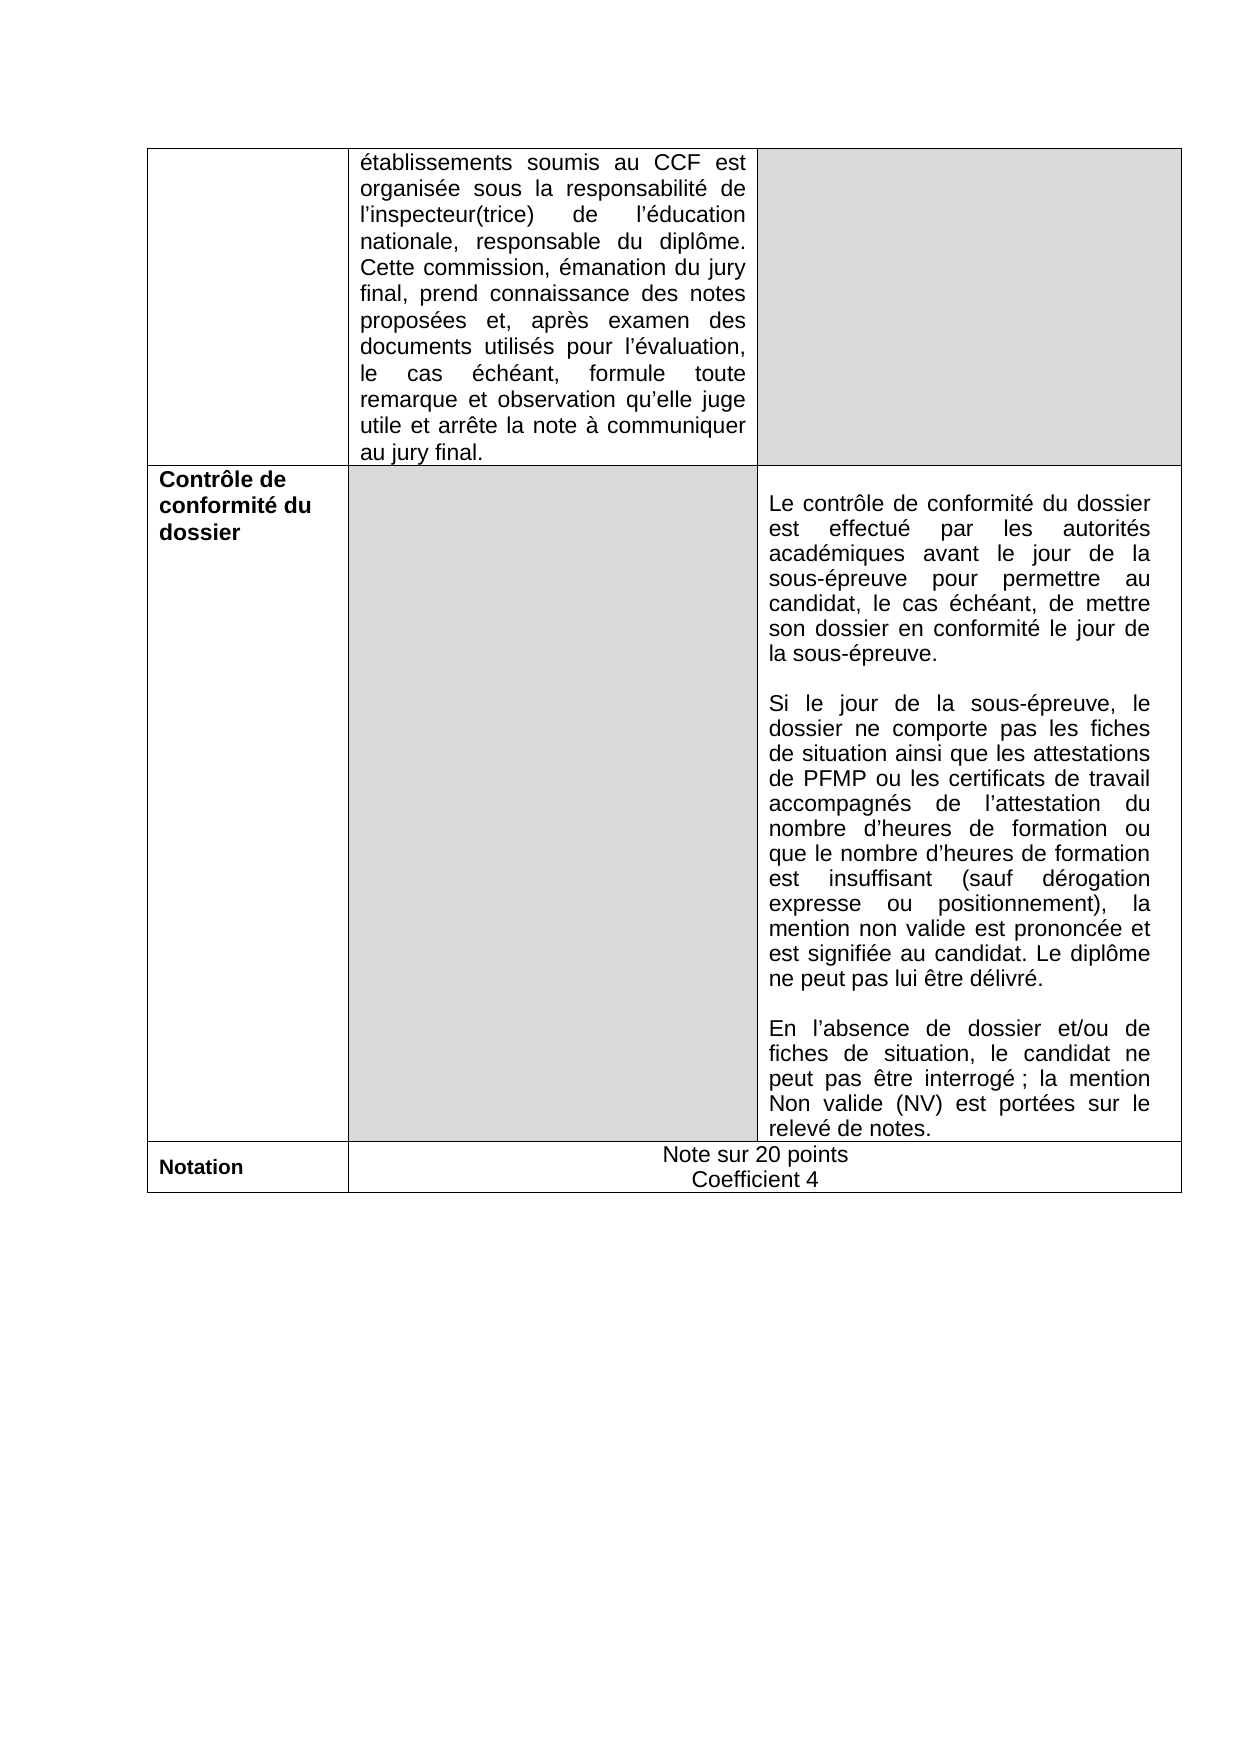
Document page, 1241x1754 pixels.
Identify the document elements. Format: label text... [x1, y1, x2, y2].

table_cell Contrôle de conformité du dossier [148, 466, 348, 1141]
table_cell Notation [148, 1142, 348, 1192]
table_cell [349, 466, 757, 1141]
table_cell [148, 149, 348, 465]
table_cell [758, 149, 1181, 465]
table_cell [349, 149, 757, 465]
table_cell Le contrôle de conformité du dossier est effectué par les autorités académiques avant le jour de la sous-épreuve pour permettre au candidat, le cas échéant, de mettre son dossier en conformité le jour de la sous-épreuve. Si le jour de la sous-épreuve, le dossier ne comporte pas les fiches de situation ainsi que les attestations de PFMP ou les certificats de travail accompagnés de l’attestation du nombre d’heures de formation ou que le nombre d’heures de formation est insuffisant (sauf dérogation expresse ou positionnement), la mention non valide est prononcée et est signifiée au candidat. Le diplôme ne peut pas lui être délivré. En l’absence de dossier et/ou de fiches de situation, le candidat ne peut pas être interrogé ; la mention Non valide (NV) est portées sur le relevé de notes. [758, 466, 1181, 1141]
table_cell Note sur 20 points Coefficient 4 [349, 1142, 1181, 1192]
